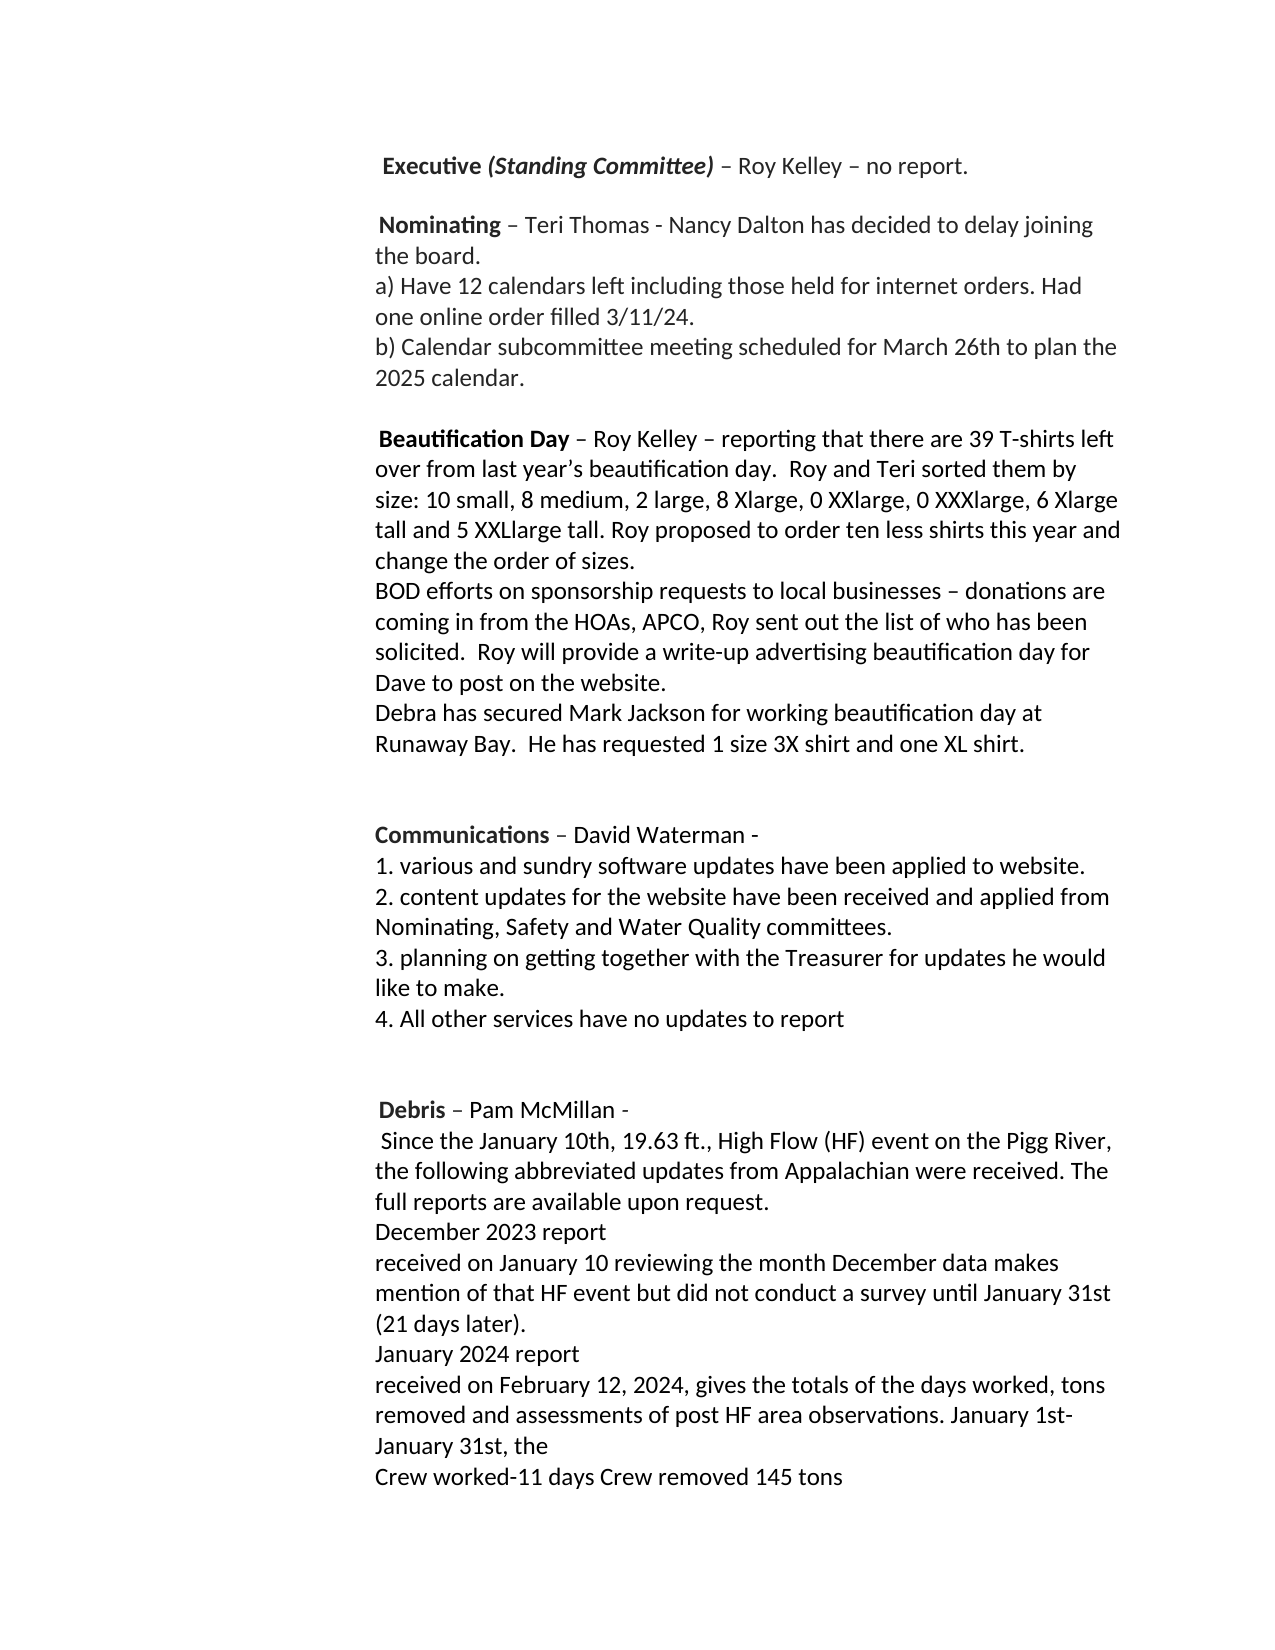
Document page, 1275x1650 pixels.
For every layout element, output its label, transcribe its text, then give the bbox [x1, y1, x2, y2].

text Beautification Day – Roy Kelley – reporting that there are 39 T-shirts left over from last year’s beautification day. Roy and Teri sorted them by size: 10 small, 8 medium, 2 large, 8 Xlarge, 0 XXlarge, 0 XXXlarge, 6 Xlarge tall and 5 XXLlarge tall. Roy proposed to order ten less shirts this year and change the order of sizes. [375, 423, 1125, 576]
text December 2023 report [375, 1216, 1125, 1247]
text Nominating – Teri Thomas - Nancy Dalton has decided to delay joining the board. [375, 209, 1125, 270]
text a) Have 12 calendars left including those held for internet orders. Had one online order filled 3/11/24. [375, 270, 1125, 331]
text 1. various and sundry software updates have been applied to website. [375, 850, 1125, 881]
text Crew worked-11 days Crew removed 145 tons [375, 1461, 1125, 1491]
text Debra has secured Mark Jackson for working beautification day at Runaway Bay. He has requested 1 size 3X shirt and one XL shirt. [375, 698, 1125, 759]
text Executive (Standing Committee) – Roy Kelley – no report. [375, 150, 1125, 181]
text 4. All other services have no updates to report [375, 1003, 1125, 1033]
text Debris – Pam McMillan - [375, 1094, 1125, 1125]
text received on February 12, 2024, gives the totals of the days worked, tons removed and assessments of post HF area observations. January 1st-January 31st, the [375, 1369, 1125, 1461]
text b) Calendar subcommittee meeting scheduled for March 26th to plan the 2025 calendar. [375, 331, 1125, 392]
text 3. planning on getting together with the Treasurer for updates he would like to make. [375, 942, 1125, 1003]
text January 2024 report [375, 1338, 1125, 1369]
text Since the January 10th, 19.63 ft., High Flow (HF) event on the Pigg River, the following abbreviated updates from Appalachian were received. The full reports are available upon request. [375, 1125, 1125, 1216]
text BOD efforts on sponsorship requests to local businesses – donations are coming in from the HOAs, APCO, Roy sent out the list of who has been solicited. Roy will provide a write-up advertising beautification day for Dave to post on the website. [375, 576, 1125, 698]
text 2. content updates for the website have been received and applied from Nominating, Safety and Water Quality committees. [375, 881, 1125, 942]
text Communications – David Waterman - [375, 820, 1125, 850]
text received on January 10 reviewing the month December data makes mention of that HF event but did not conduct a survey until January 31st (21 days later). [375, 1247, 1125, 1338]
